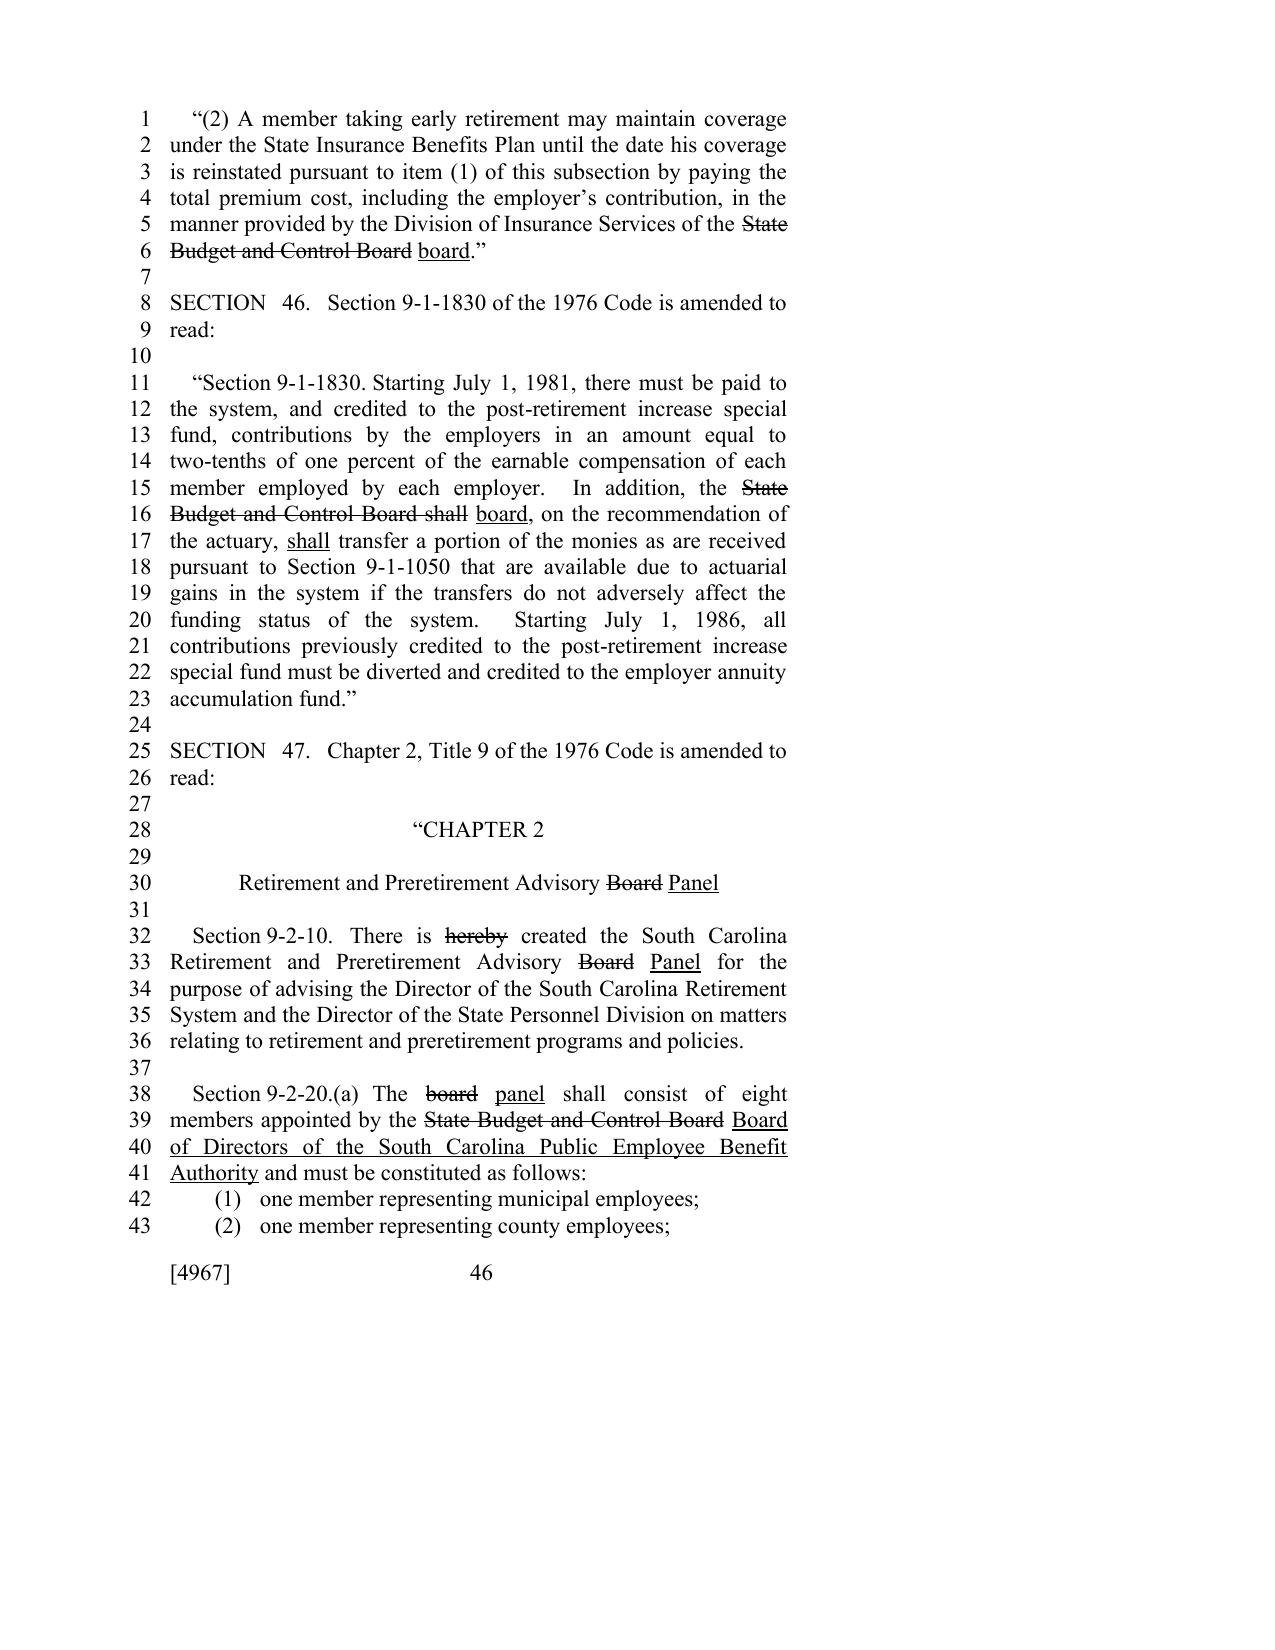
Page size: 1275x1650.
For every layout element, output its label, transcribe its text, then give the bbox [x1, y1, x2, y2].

text (2) one member representing county employees; [169, 1212, 787, 1238]
text SECTION 47. Chapter 2, Title 9 of the 1976 Code is amended to read: [169, 737, 787, 790]
text (1) one member representing municipal employees; [169, 1186, 787, 1212]
text “CHAPTER 2 [169, 817, 787, 843]
text “(2) A member taking early retirement may maintain coverage under the State Insurance Benefits Plan until the date his coverage is reinstated pursuant to item (1) of this subsection by paying the total premium cost, including the employer’s contribution, in the manner provided by the Division of Insurance Services of the State Budget and Control Board board.” [169, 105, 787, 263]
text “Section 9-1-1830. Starting July 1, 1981, there must be paid to the system, and credited to the post-retirement increase special fund, contributions by the employers in an amount equal to two-tenths of one percent of the earnable compensation of each member employed by each employer. In addition, the State Budget and Control Board shall board, on the recommendation of the actuary, shall transfer a portion of the monies as are received pursuant to Section 9-1-1050 that are available due to actuarial gains in the system if the transfers do not adversely affect the funding status of the system. Starting July 1, 1986, all contributions previously credited to the post-retirement increase special fund must be diverted and credited to the employer annuity accumulation fund.” [169, 368, 787, 711]
text Section 9-2-10. There is hereby created the South Carolina Retirement and Preretirement Advisory Board Panel for the purpose of advising the Director of the South Carolina Retirement System and the Director of the State Personnel Division on matters relating to retirement and preretirement programs and policies. [169, 922, 787, 1054]
text SECTION 46. Section 9-1-1830 of the 1976 Code is amended to read: [169, 289, 787, 342]
text Retirement and Preretirement Advisory Board Panel [169, 869, 787, 896]
text Section 9-2-20.(a) The board panel shall consist of eight members appointed by the State Budget and Control Board Board of Directors of the South Carolina Public Employee Benefit Authority and must be constituted as follows: [169, 1080, 787, 1156]
text Section 9-2-20.(a) The board panel shall consist of eight members appointed by the State Budget and Control Board Board of Directors of the South Carolina Public Employee Benefit Authority and must be constituted as follows: [169, 1157, 787, 1186]
